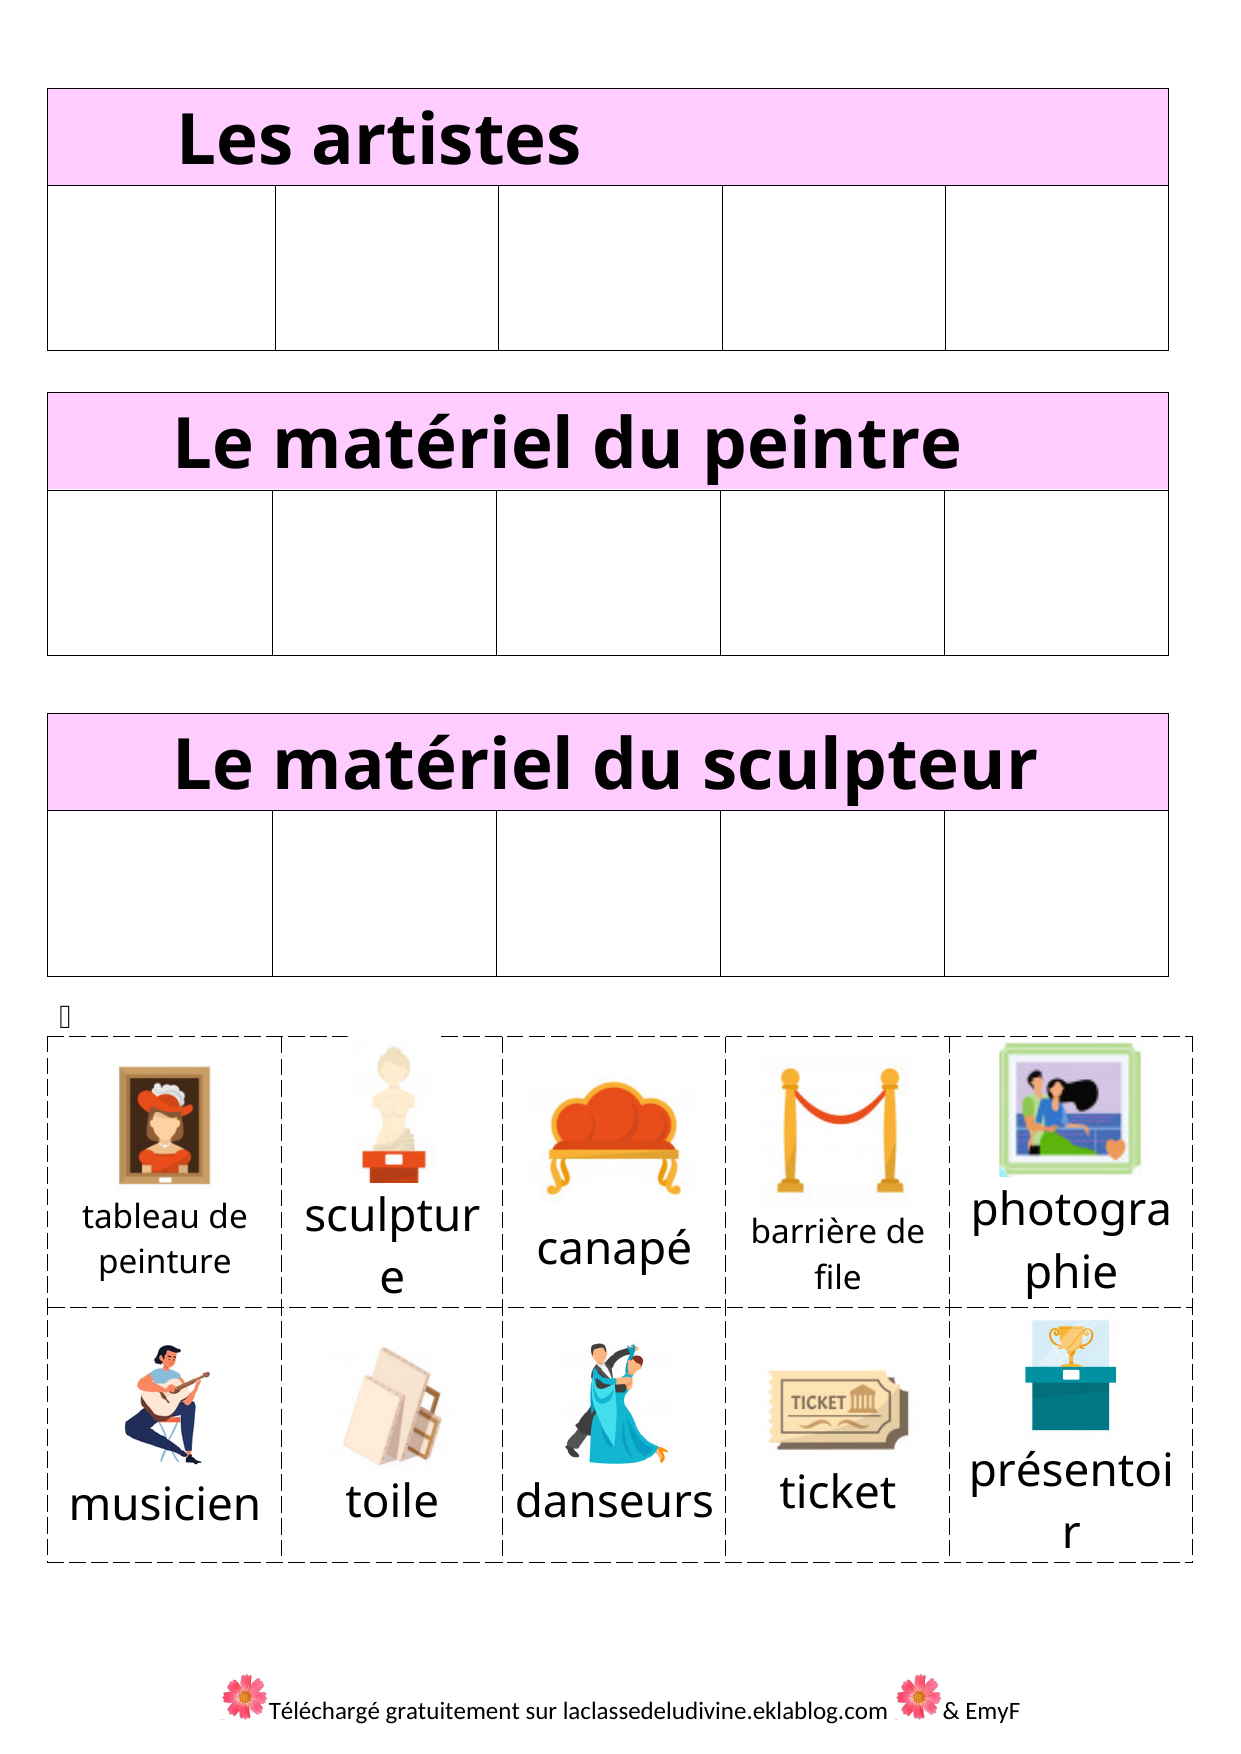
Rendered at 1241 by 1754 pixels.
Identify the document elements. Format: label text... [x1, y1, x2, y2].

table_cell [273, 811, 496, 976]
table_cell [945, 491, 1168, 655]
picture [554, 1339, 675, 1469]
table_cell [276, 186, 498, 350]
table_header Le matériel du peintre [161, 393, 1168, 489]
table_header Les artistes [165, 89, 1168, 185]
table_cell [723, 186, 945, 350]
table_cell [945, 811, 1168, 976]
picture [347, 1036, 437, 1183]
picture [113, 1060, 217, 1193]
table_header sculpture [282, 1036, 502, 1307]
table_cell [499, 186, 722, 350]
table_cell [497, 811, 720, 976]
picture [324, 1339, 460, 1469]
table_cell [48, 186, 275, 350]
picture [1020, 1308, 1122, 1438]
table_cell [721, 491, 944, 655]
picture [528, 1066, 700, 1216]
table_cell musicien [48, 1307, 282, 1562]
table_cell présentoir [950, 1307, 1192, 1562]
table_cell toile [282, 1307, 502, 1562]
table_cell ticket [726, 1307, 950, 1562]
picture [894, 1673, 943, 1720]
picture [753, 1348, 923, 1460]
table_header photographie [950, 1036, 1192, 1307]
table_cell [946, 186, 1168, 350]
table_cell [273, 491, 496, 655]
table_header barrière de file [726, 1036, 950, 1307]
picture [115, 1336, 214, 1472]
table_cell [497, 491, 720, 655]
table_header Le matériel du sculpteur [161, 714, 1168, 810]
table_header canapé [503, 1036, 726, 1307]
picture [759, 1044, 916, 1209]
picture [999, 1042, 1143, 1177]
table_cell [721, 811, 944, 976]
table_cell [48, 491, 272, 655]
table_header [48, 89, 165, 185]
table_cell danseurs [503, 1307, 726, 1562]
picture [220, 1673, 269, 1720]
table_header tableau de peinture [48, 1036, 282, 1307]
table_header [48, 393, 161, 489]
table_header [48, 714, 161, 810]
table_cell [48, 811, 272, 976]
